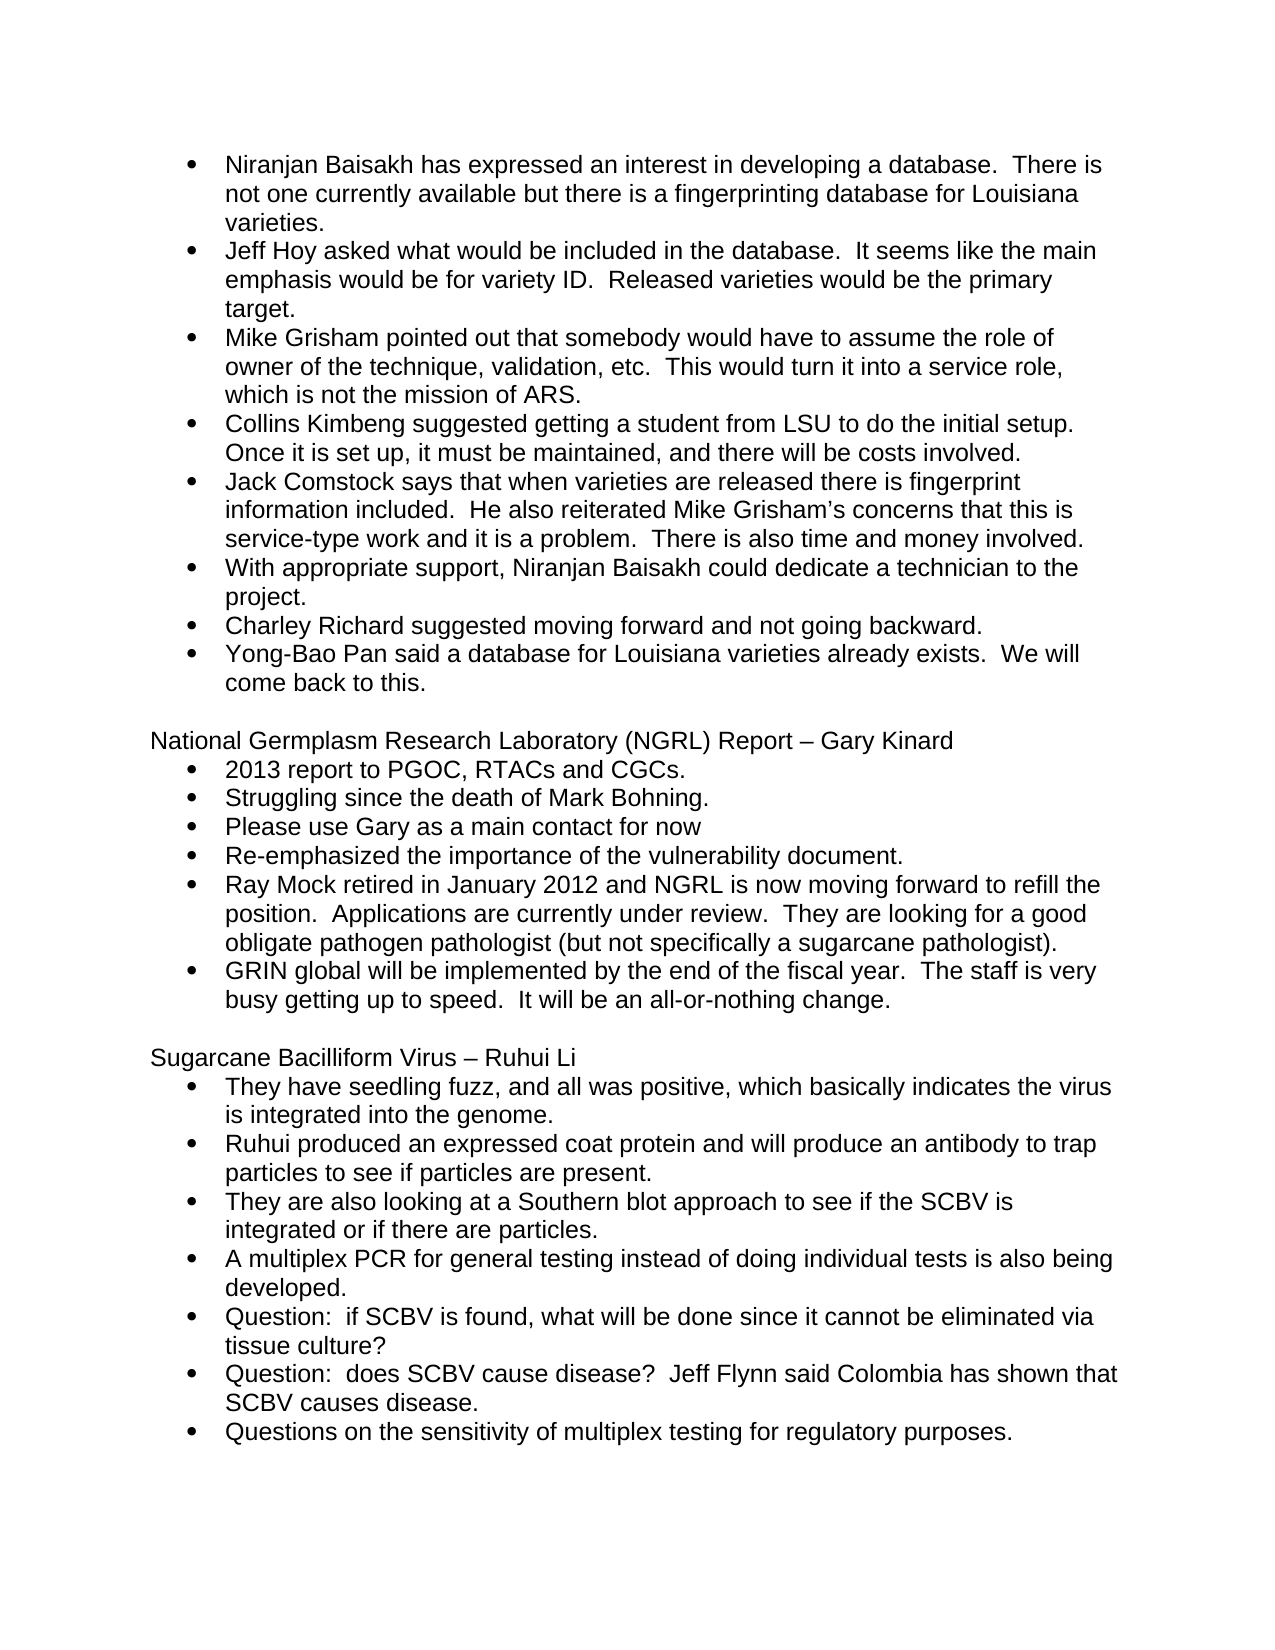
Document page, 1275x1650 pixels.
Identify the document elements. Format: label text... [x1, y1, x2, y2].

list Yong-Bao Pan said a database for Louisiana varieties already exists. We will come back to this. [187, 639, 1125, 697]
list Struggling since the death of Mark Bohning. [187, 783, 1125, 812]
list A multiplex PCR for general testing instead of doing individual tests is also being developed. [187, 1244, 1125, 1302]
list Question: if SCBV is found, what will be done since it cannot be eliminated via tissue culture? [187, 1302, 1125, 1359]
list With appropriate support, Niranjan Baisakh could dedicate a technician to the project. [187, 553, 1125, 611]
text National Germplasm Research Laboratory (NGRL) Report – Gary Kinard [150, 726, 1125, 754]
list Jack Comstock says that when varieties are released there is fingerprint information included. He also reiterated Mike Grisham’s concerns that this is service-type work and it is a problem. There is also time and money involved. [187, 467, 1125, 553]
list Jeff Hoy asked what would be included in the database. It seems like the main emphasis would be for variety ID. Released varieties would be the primary target. [187, 236, 1125, 323]
text Sugarcane Bacilliform Virus – Ruhui Li [150, 1043, 1125, 1071]
list They are also looking at a Southern blot approach to see if the SCBV is integrated or if there are particles. [187, 1187, 1125, 1244]
list Ruhui produced an expressed coat protein and will produce an antibody to trap particles to see if particles are present. [187, 1129, 1125, 1187]
list Mike Grisham pointed out that somebody would have to assume the role of owner of the technique, validation, etc. This would turn it into a service role, which is not the mission of ARS. [187, 323, 1125, 409]
list Questions on the sensitivity of multiplex testing for regulatory purposes. [187, 1417, 1125, 1446]
list Collins Kimbeng suggested getting a student from LSU to do the initial setup. Once it is set up, it must be maintained, and there will be costs involved. [187, 409, 1125, 467]
list Question: does SCBV cause disease? Jeff Flynn said Colombia has shown that SCBV causes disease. [187, 1359, 1125, 1417]
list GRIN global will be implemented by the end of the fiscal year. The staff is very busy getting up to speed. It will be an all-or-nothing change. [187, 956, 1125, 1014]
list 2013 report to PGOC, RTACs and CGCs. [187, 754, 1125, 783]
list They have seedling fuzz, and all was positive, which basically indicates the virus is integrated into the genome. [187, 1071, 1125, 1129]
list Re-emphasized the importance of the vulnerability document. [187, 841, 1125, 870]
list Ray Mock retired in January 2012 and NGRL is now moving forward to refill the position. Applications are currently under review. They are looking for a good obligate pathogen pathologist (but not specifically a sugarcane pathologist). [187, 870, 1125, 956]
list Niranjan Baisakh has expressed an interest in developing a database. There is not one currently available but there is a fingerprinting database for Louisiana varieties. [187, 150, 1125, 236]
list Please use Gary as a main contact for now [187, 812, 1125, 841]
list Charley Richard suggested moving forward and not going backward. [187, 611, 1125, 639]
